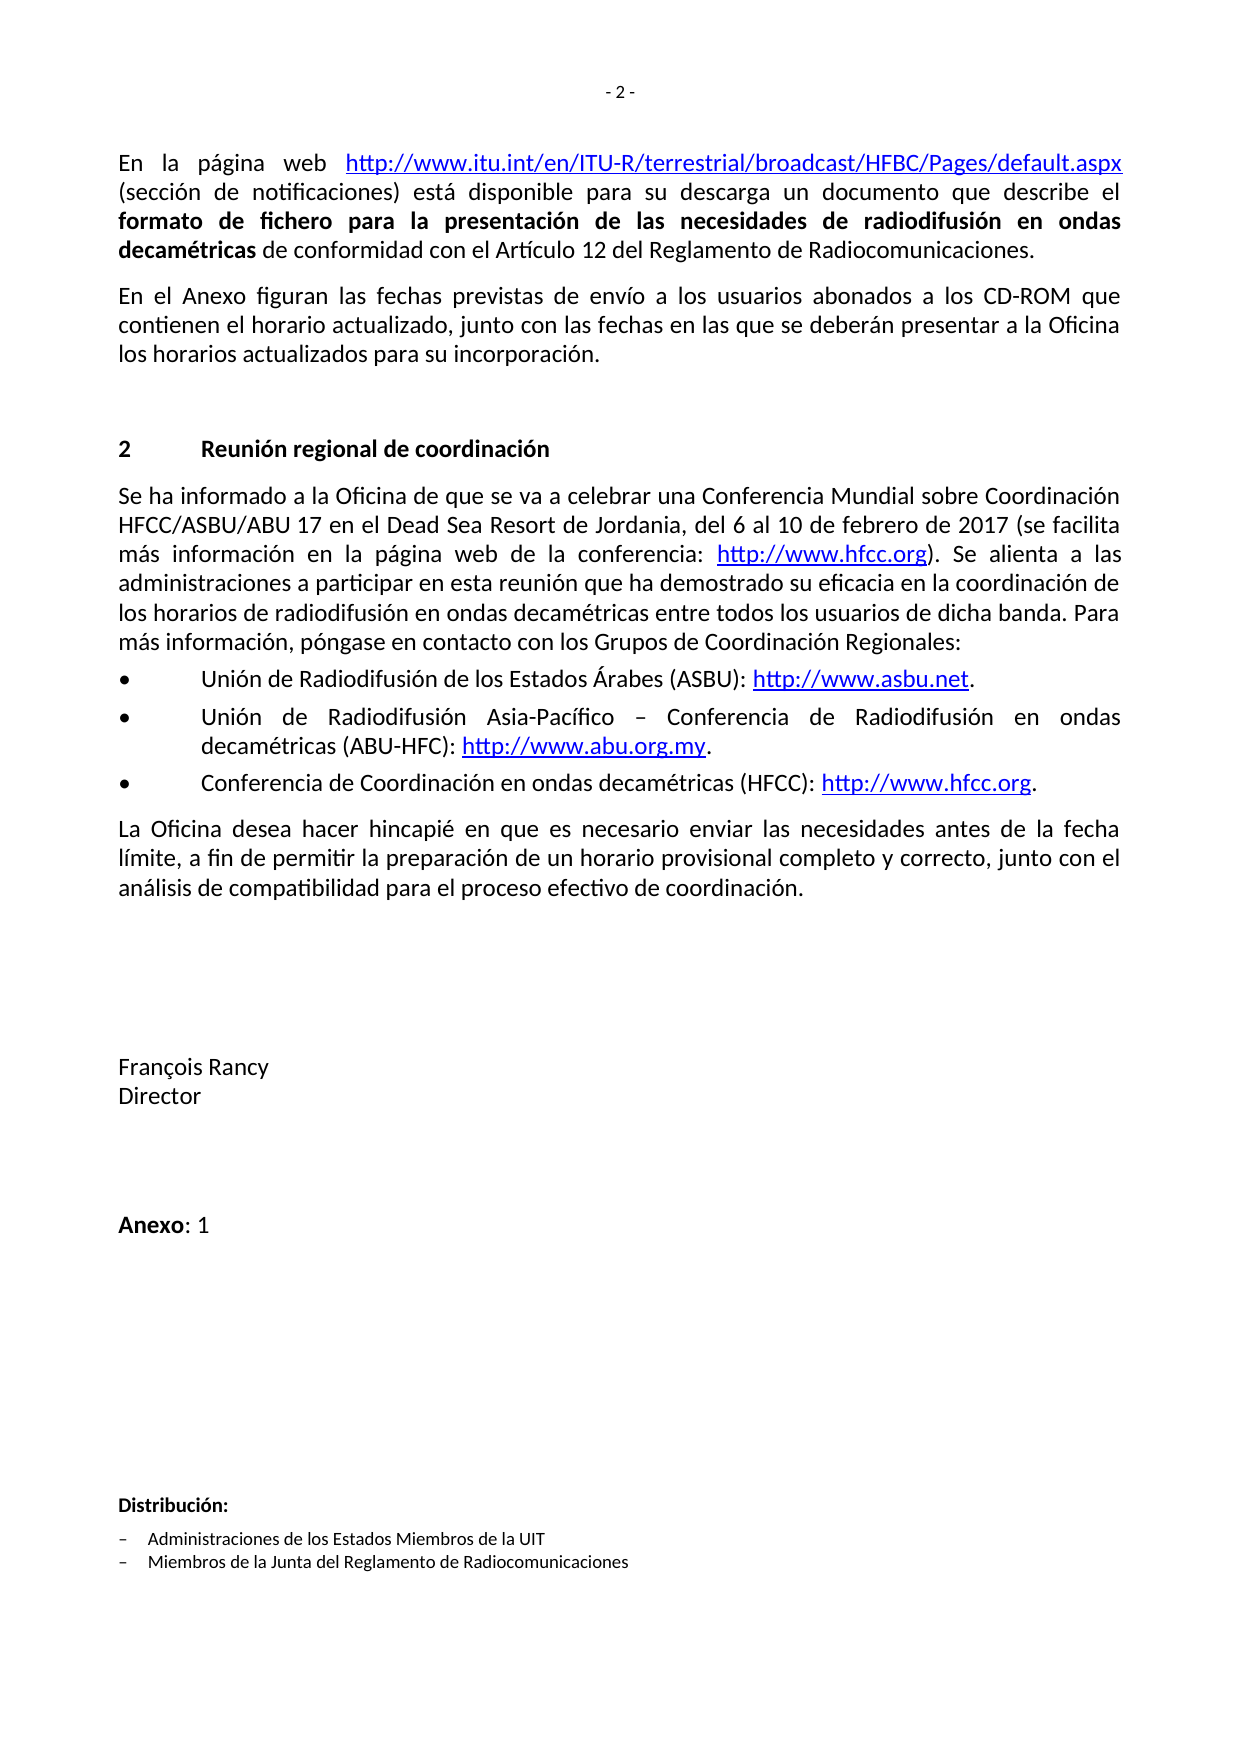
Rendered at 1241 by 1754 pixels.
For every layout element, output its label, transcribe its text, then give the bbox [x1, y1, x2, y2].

text – Miembros de la Junta del Reglamento de Radiocomunicaciones [118, 1550, 1122, 1573]
text La Oficina desea hacer hincapié en que es necesario enviar las necesidades antes de la fecha límite, a fin de permitir la preparación de un horario provisional completo y correcto, junto con el análisis de compatibilidad para el proceso efectivo de coordinación. [118, 814, 1122, 902]
text En la página web http://www.itu.int/en/ITU-R/terrestrial/broadcast/HFBC/Pages/default.aspx (sección de notificaciones) está disponible para su descarga un documento que describe el formato de fichero para la presentación de las necesidades de radiodifusión en ondas decamétricas de conformidad con el Artículo 12 del Reglamento de Radiocomunicaciones. [118, 148, 1122, 264]
text François Rancy Director [118, 1052, 1122, 1110]
text – Administraciones de los Estados Miembros de la UIT [118, 1527, 1122, 1550]
text En el Anexo figuran las fechas previstas de envío a los usuarios abonados a los CD-ROM que contienen el horario actualizado, junto con las fechas en las que se deberán presentar a la Oficina los horarios actualizados para su incorporación. [118, 281, 1122, 368]
subtitle 2 Reunión regional de coordinación [118, 431, 1122, 464]
text Se ha informado a la Oficina de que se va a celebrar una Conferencia Mundial sobre Coordinación HFCC/ASBU/ABU 17 en el Dead Sea Resort de Jordania, del 6 al 10 de febrero de 2017 (se facilita más información en la página web de la conferencia: http://www.hfcc.org). Se alienta a las administraciones a participar en esta reunión que ha demostrado su eficacia en la coordinación de los horarios de radiodifusión en ondas decamétricas entre todos los usuarios de dicha banda. Para más información, póngase en contacto con los Grupos de Coordinación Regionales: [118, 481, 1122, 656]
text Anexo: 1 [118, 1210, 1122, 1239]
text • Unión de Radiodifusión de los Estados Árabes (ASBU): http://www.asbu.net. [118, 664, 1122, 693]
text Distribución: [118, 1489, 1122, 1518]
text • Unión de Radiodifusión Asia-Pacífico – Conferencia de Radiodifusión en ondas decamétricas (ABU-HFC): http://www.abu.org.my. [118, 702, 1122, 760]
text • Conferencia de Coordinación en ondas decamétricas (HFCC): http://www.hfcc.org. [118, 768, 1122, 798]
